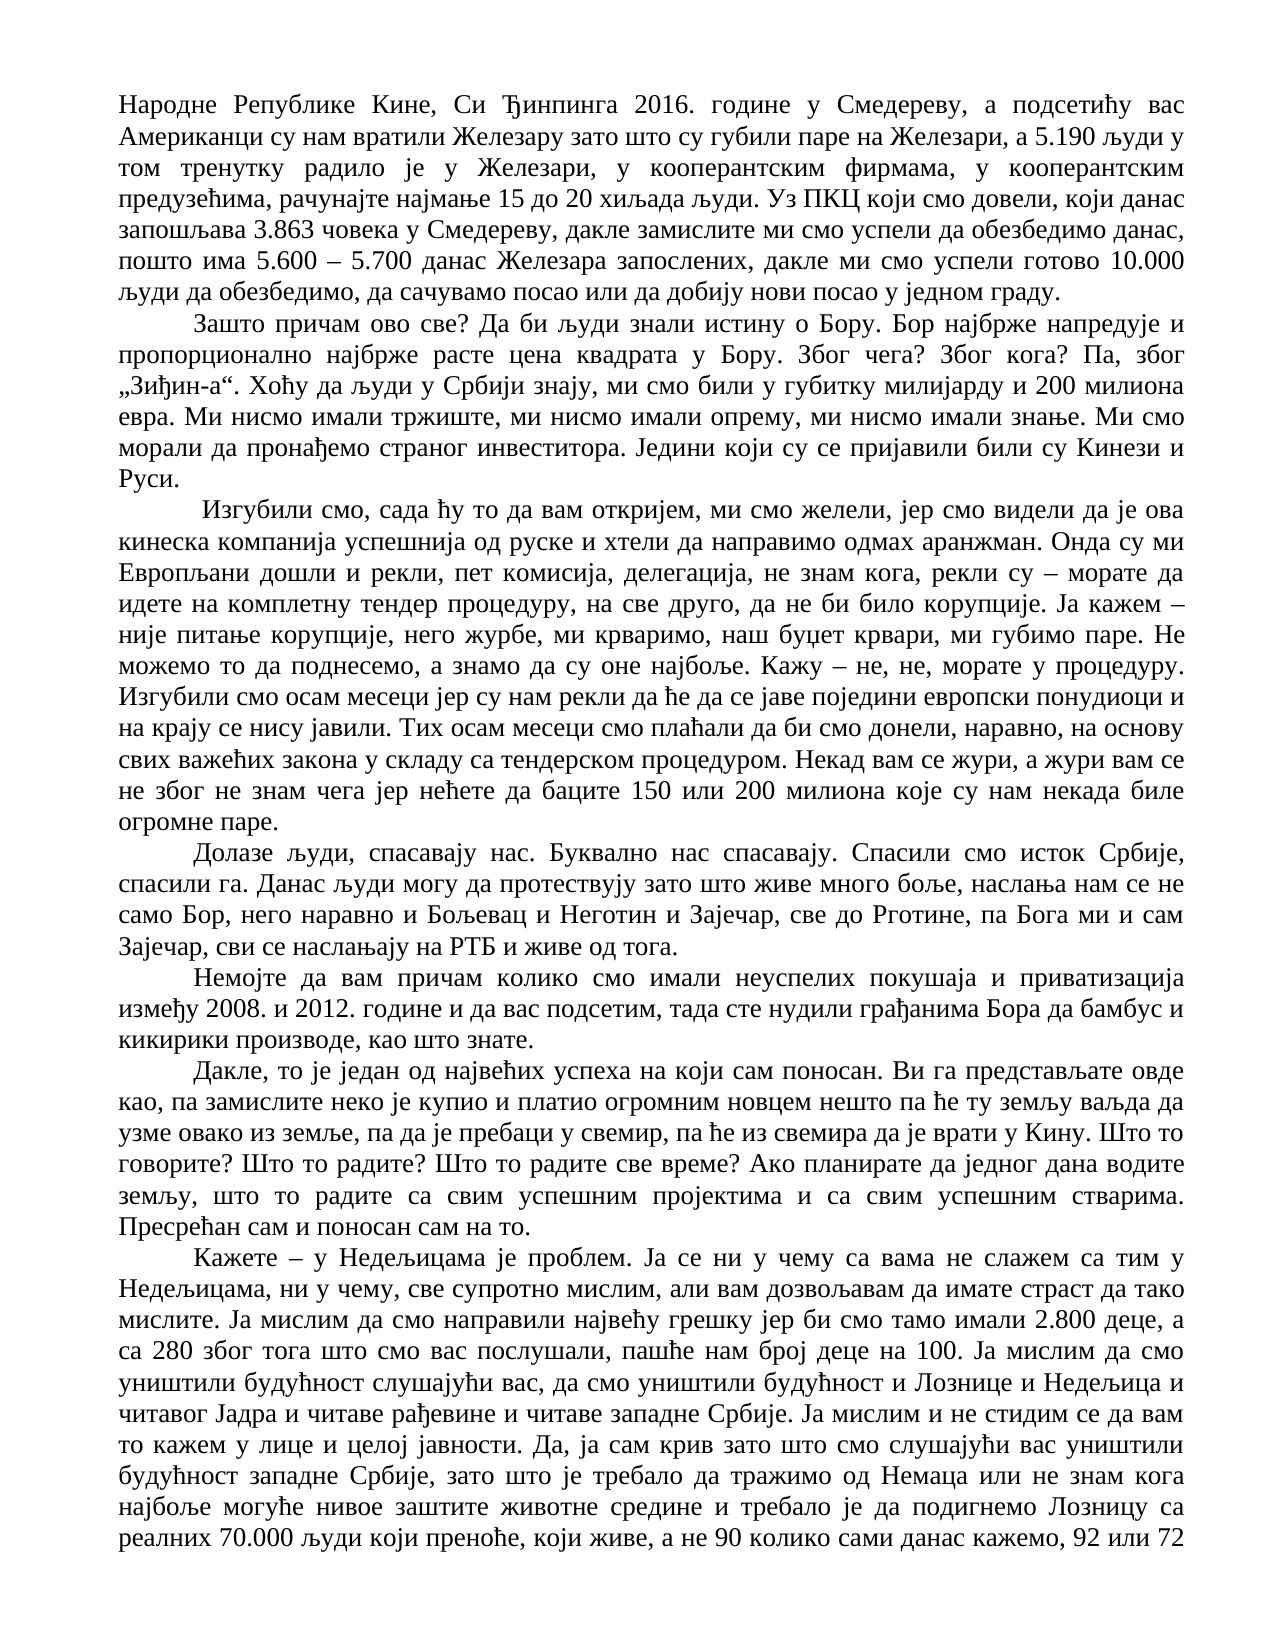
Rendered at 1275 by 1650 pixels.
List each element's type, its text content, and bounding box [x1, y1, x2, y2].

text Долазе људи, спасавају нас. Буквално нас спасавају. Спасили смо исток Србије, спасили га. Данас људи могу да протествују зато што живе много боље, наслања нам се не само Бор, него наравно и Бољевац и Неготин и Зајечар, све до Рготине, па Бога ми и сам Зајечар, сви се наслањају на РТБ и живе од тога. [118, 836, 1186, 961]
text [118, 1241, 1186, 1552]
text Немојте да вам причам колико смо имали неуспелих покушаја и приватизација између 2008. и 2012. године и да вас подсетим, тада сте нудили грађанима Бора да бамбус и кикирики производе, као што знате. [118, 961, 1186, 1054]
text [118, 89, 1186, 307]
text Изгубили смо, сада ћу то да вам откријем, ми смо желели, јер смо видели да је ова кинеска компанија успешнија од руске и хтели да направимо одмах аранжман. Онда су ми Европљани дошли и рекли, пет комисија, делегација, не знам кога, рекли су – морате да идете на комплетну тендер процедуру, на све друго, да не би било корупције. Ја кажем – није питање корупције, него журбе, ми крваримо, наш буџет крвари, ми губимо паре. Не можемо то да поднесемо, а знамо да су оне најбоље. Кажу – не, не, морате у процедуру. Изгубили смо осам месеци јер су нам рекли да ће да се јаве поједини европски понудиоци и на крају се нису јавили. Тих осам месеци смо плаћали да би смо донели, наравно, на основу свих важећих закона у складу са тендерском процедуром. Некад вам се жури, а жури вам се не због не знам чега јер нећете да баците 150 или 200 милиона које су нам некада биле огромне паре. [118, 493, 1186, 836]
text Зашто причам ово све? Да би људи знали истину о Бору. Бор најбрже напредује и пропорционално најбрже расте цена квадрата у Бору. Због чега? Због кога? Па, због „Зиђин-а“. Хоћу да људи у Србији знају, ми смо били у губитку милијарду и 200 милиона евра. Ми нисмо имали тржиште, ми нисмо имали опрему, ми нисмо имали знање. Ми смо морали да пронађемо страног инвеститора. Једини који су се пријавили били су Кинези и Руси. [118, 307, 1186, 493]
text Дакле, то је један од највећих успеха на који сам поносан. Ви га представљате овде као, па замислите неко је купио и платио огромним новцем нешто па ће ту земљу ваљда да узме овако из земље, па да је пребаци у свемир, па ће из свемира да је врати у Кину. Што то говорите? Што то радите? Што то радите све време? Ако планирате да једног дана водите земљу, што то радите са свим успешним пројектима и са свим успешним стварима. Пресрећан сам и поносан сам на то. [118, 1054, 1186, 1241]
